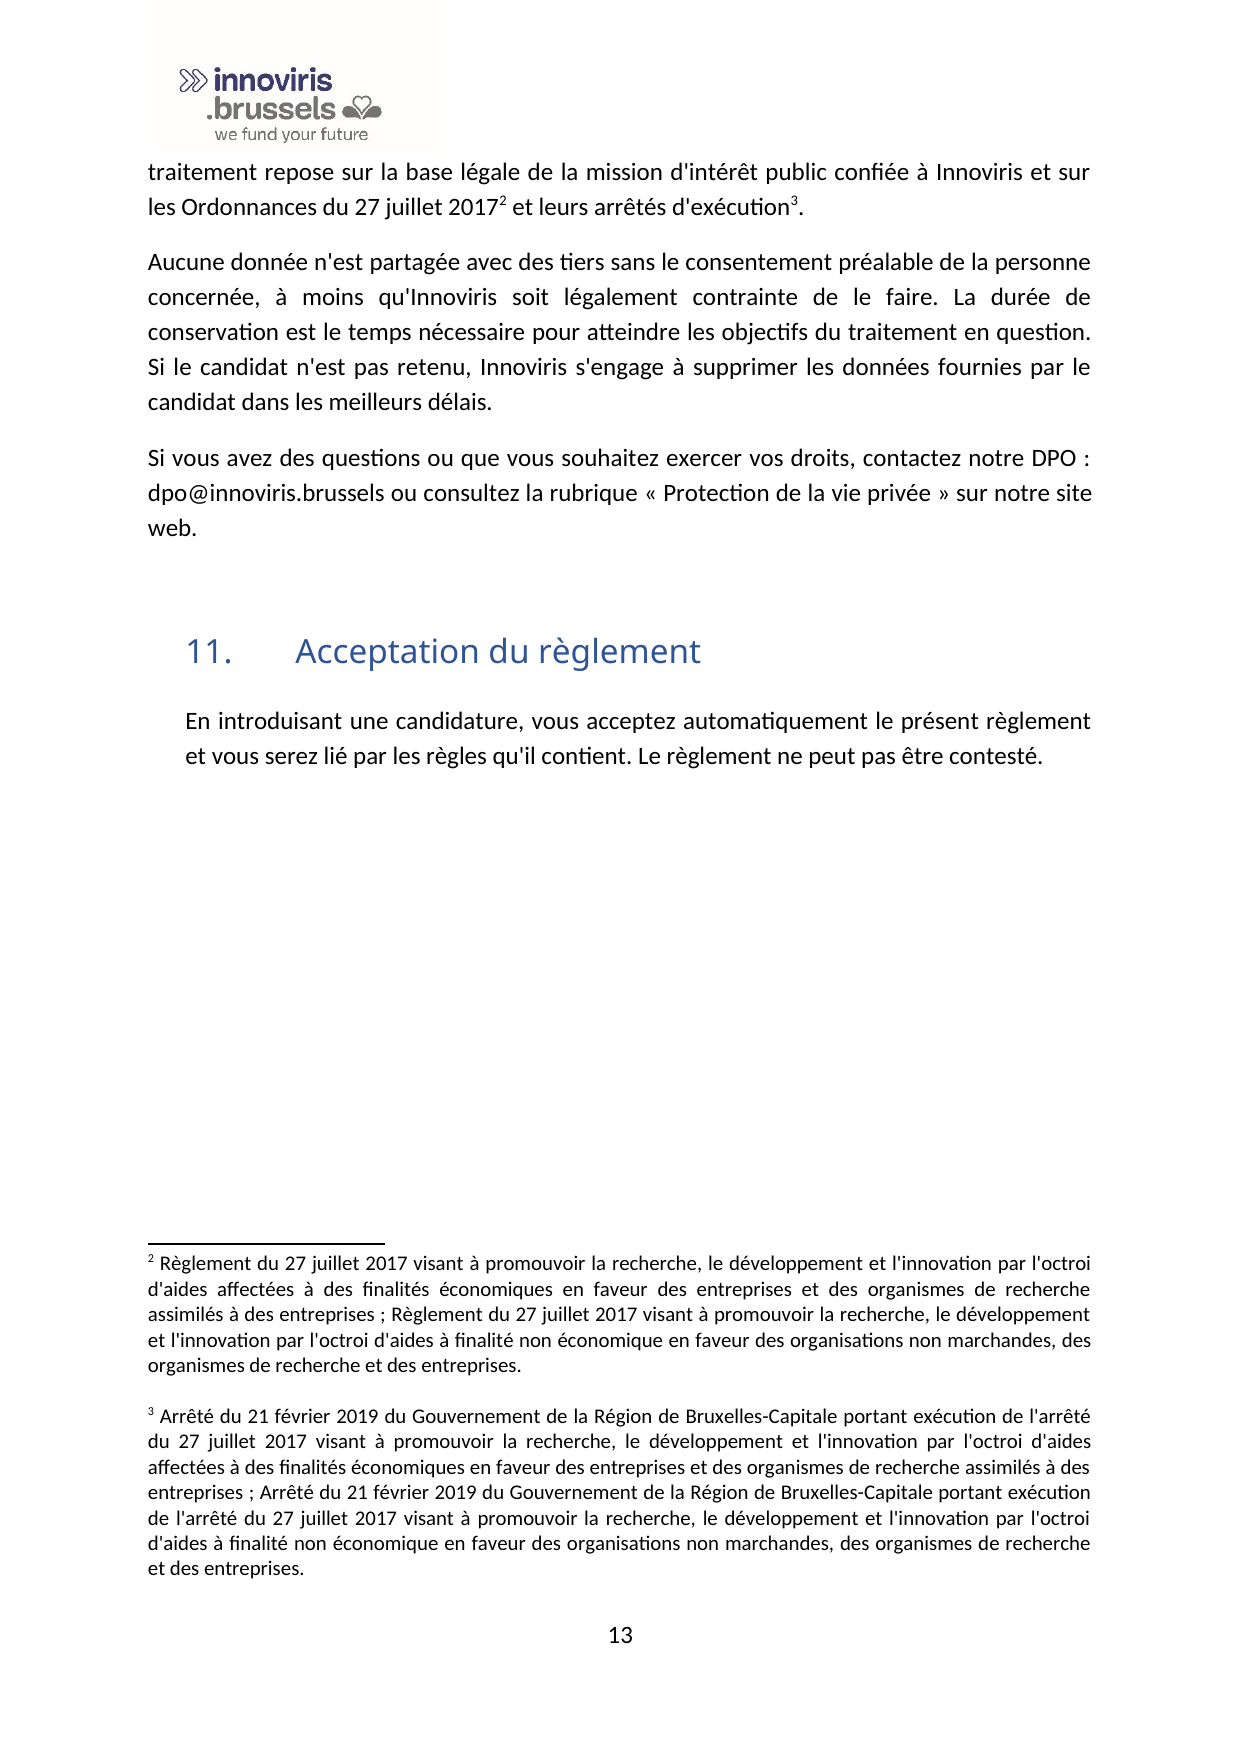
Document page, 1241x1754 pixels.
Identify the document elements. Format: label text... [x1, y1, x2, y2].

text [148, 148, 1093, 221]
text Si vous avez des questions ou que vous souhaitez exercer vos droits, contactez notre DPO : dpo@innoviris.brussels ou consultez la rubrique « Protection de la vie privée » sur notre site web. [148, 442, 1093, 543]
subtitle Acceptation du règlement [185, 628, 1093, 674]
text Aucune donnée n'est partagée avec des tiers sans le consentement préalable de la personne concernée, à moins qu'Innoviris soit légalement contrainte de le faire. La durée de conservation est le temps nécessaire pour atteindre les objectifs du traitement en question. Si le candidat n'est pas retenu, Innoviris s'engage à supprimer les données fournies par le candidat dans les meilleurs délais. [148, 247, 1093, 417]
text En introduisant une candidature, vous acceptez automatiquement le présent règlement et vous serez lié par les règles qu'il contient. Le règlement ne peut pas être contesté. [185, 705, 1093, 771]
picture [147, 0, 445, 152]
